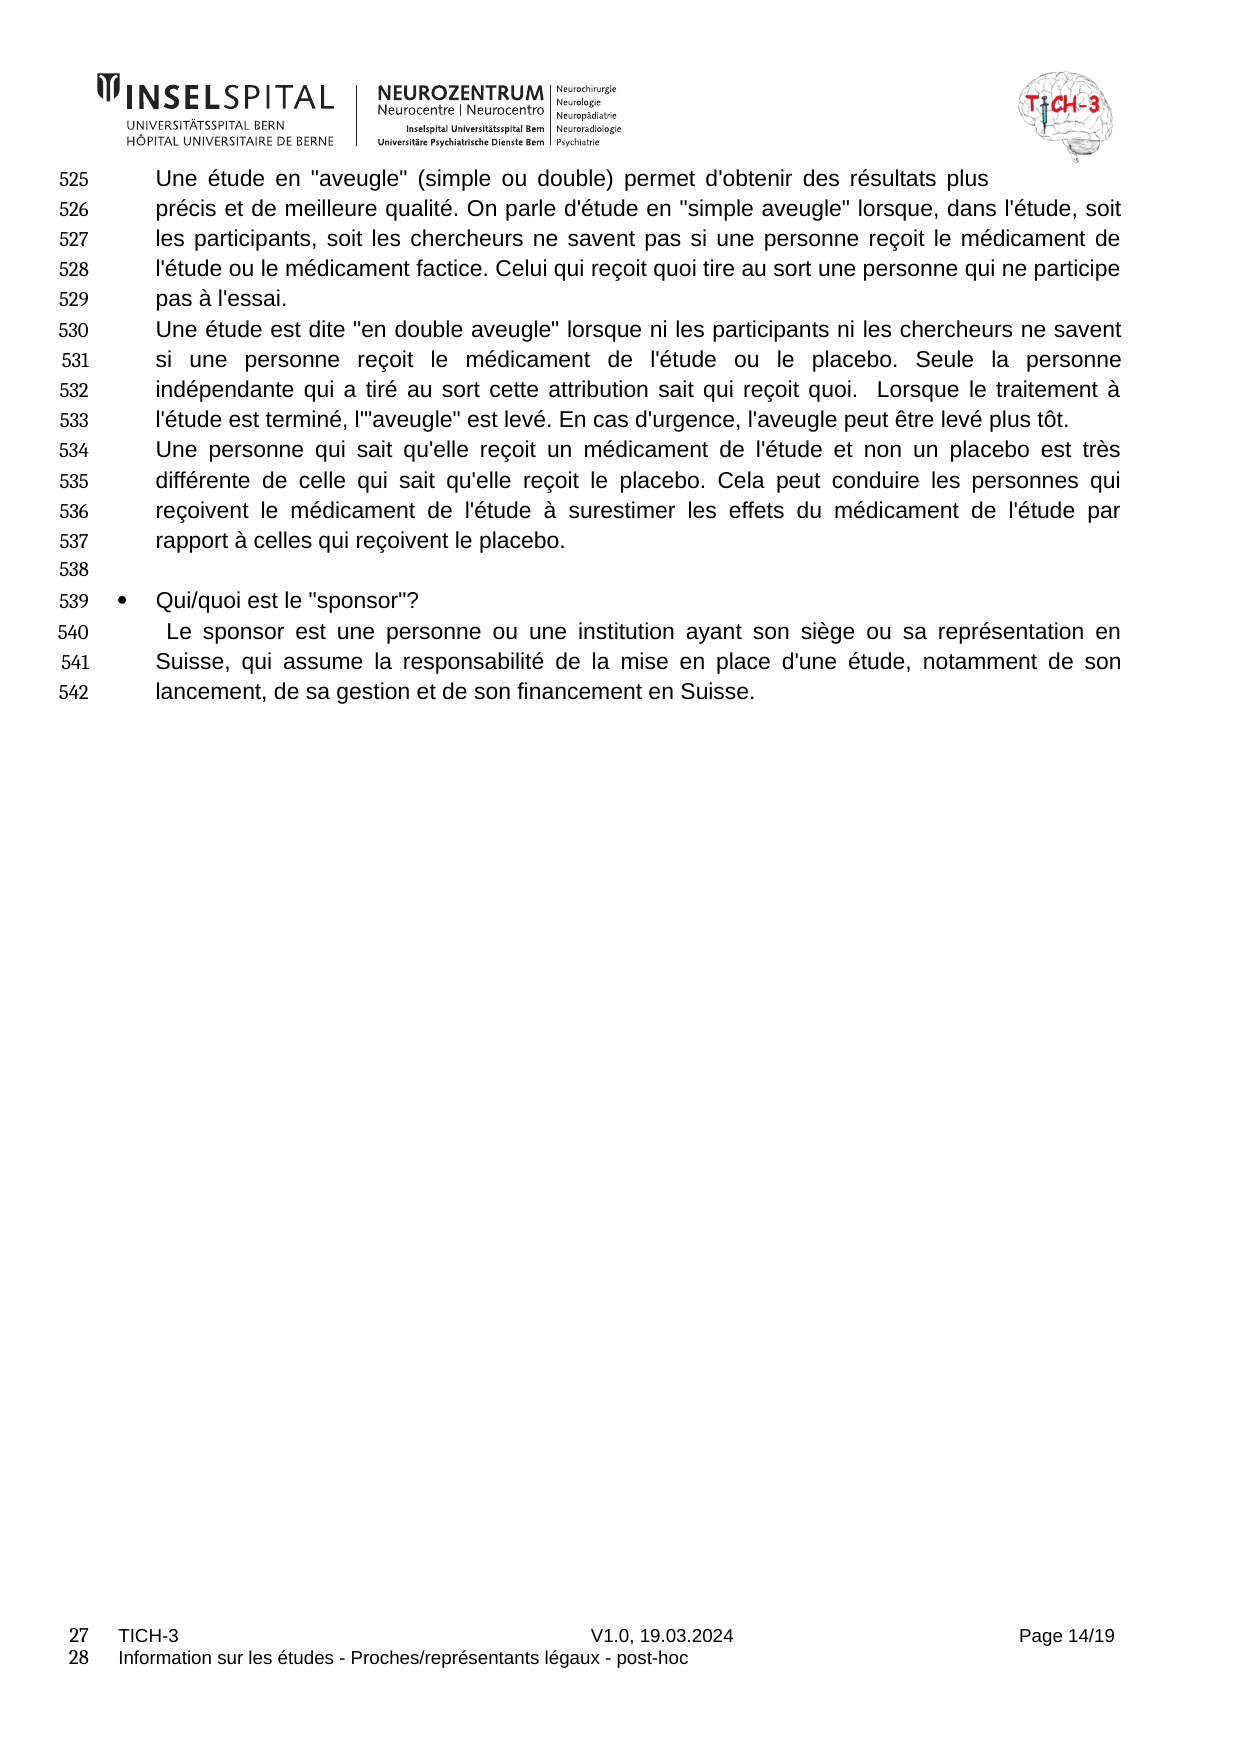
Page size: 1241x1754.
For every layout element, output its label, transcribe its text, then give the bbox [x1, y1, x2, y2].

text Une étude en "aveugle" (simple ou double) permet d'obtenir des résultats plus précis et de meilleure qualité. On parle d'étude en "simple aveugle" lorsque, dans l'étude, soit les participants, soit les chercheurs ne savent pas si une personne reçoit le médicament de l'étude ou le médicament factice. Celui qui reçoit quoi tire au sort une personne qui ne participe pas à l'essai. [155, 148, 1122, 312]
text Le sponsor est une personne ou une institution ayant son siège ou sa représentation en Suisse, qui assume la responsabilité de la mise en place d'une étude, notamment de son lancement, de sa gestion et de son financement en Suisse. [155, 618, 1122, 704]
text Une étude est dite "en double aveugle" lorsque ni les participants ni les chercheurs ne savent si une personne reçoit le médicament de l'étude ou le placebo. Seule la personne indépendante qui a tiré au sort cette attribution sait qui reçoit quoi. Lorsque le traitement à l'étude est terminé, l'"aveugle" est levé. En cas d'urgence, l'aveugle peut être levé plus tôt. [155, 316, 1122, 433]
list Qui/quoi est le "sponsor"? [118, 587, 1122, 614]
text Une personne qui sait qu'elle reçoit un médicament de l'étude et non un placebo est très différente de celle qui sait qu'elle reçoit le placebo. Cela peut conduire les personnes qui reçoivent le médicament de l'étude à surestimer les effets du médicament de l'étude par rapport à celles qui reçoivent le placebo. [155, 436, 1122, 553]
picture [1008, 61, 1123, 173]
